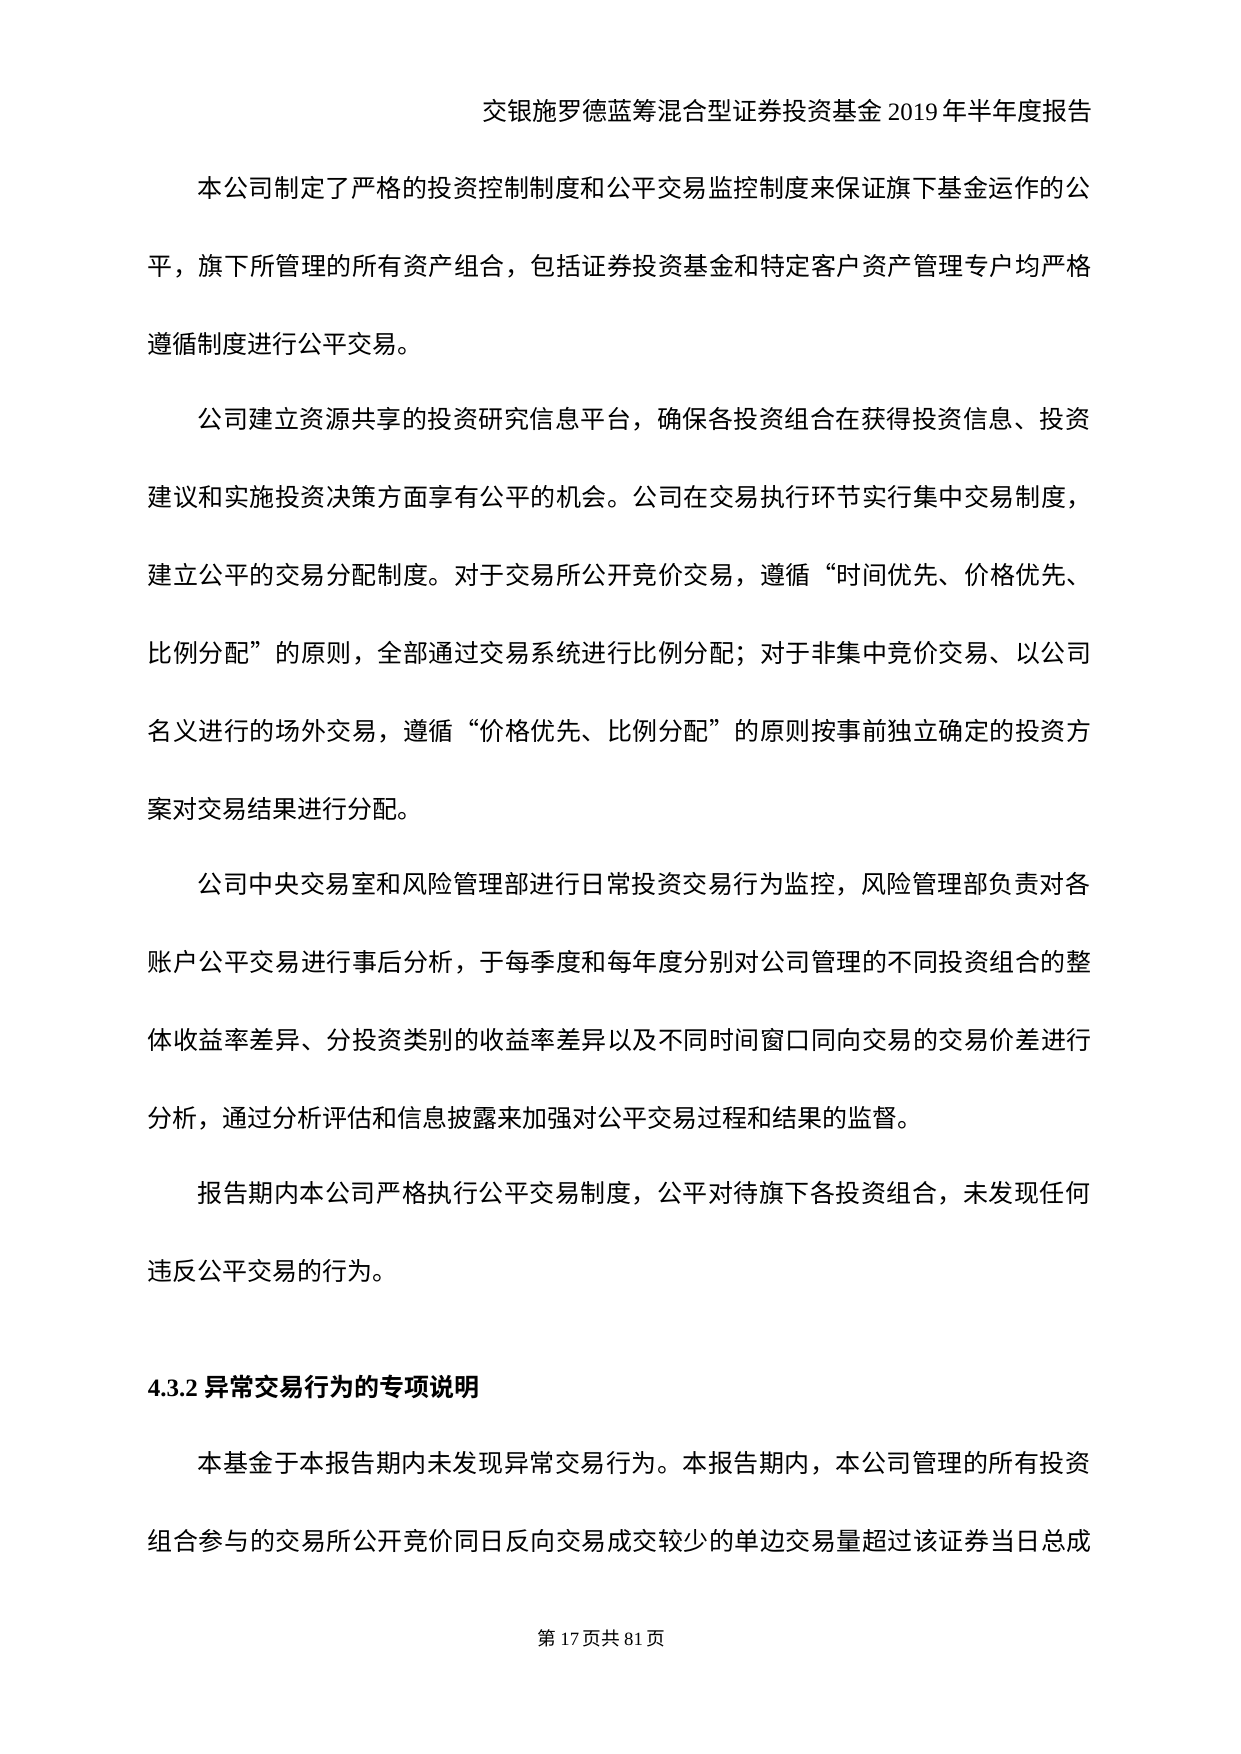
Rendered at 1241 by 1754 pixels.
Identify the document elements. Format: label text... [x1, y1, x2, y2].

text 报告期内本公司严格执行公平交易制度，公平对待旗下各投资组合，未发现任何违反公平交易的行为。 [148, 1159, 1092, 1302]
text 公司中央交易室和风险管理部进行日常投资交易行为监控，风险管理部负责对各账户公平交易进行事后分析，于每季度和每年度分别对公司管理的不同投资组合的整体收益率差异、分投资类别的收益率差异以及不同时间窗口同向交易的交易价差进行分析，通过分析评估和信息披露来加强对公平交易过程和结果的监督。 [148, 850, 1092, 1149]
text 本公司制定了严格的投资控制制度和公平交易监控制度来保证旗下基金运作的公平，旗下所管理的所有资产组合，包括证券投资基金和特定客户资产管理专户均严格遵循制度进行公平交易。 [148, 154, 1092, 375]
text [148, 1429, 1092, 1572]
text 公司建立资源共享的投资研究信息平台，确保各投资组合在获得投资信息、投资建议和实施投资决策方面享有公平的机会。公司在交易执行环节实行集中交易制度，建立公平的交易分配制度。对于交易所公开竞价交易，遵循“时间优先、价格优先、比例分配”的原则，全部通过交易系统进行比例分配；对于非集中竞价交易、以公司名义进行的场外交易，遵循“价格优先、比例分配”的原则按事前独立确定的投资方案对交易结果进行分配。 [148, 385, 1092, 840]
text 4.3.2 异常交易行为的专项说明 [148, 1353, 1092, 1418]
